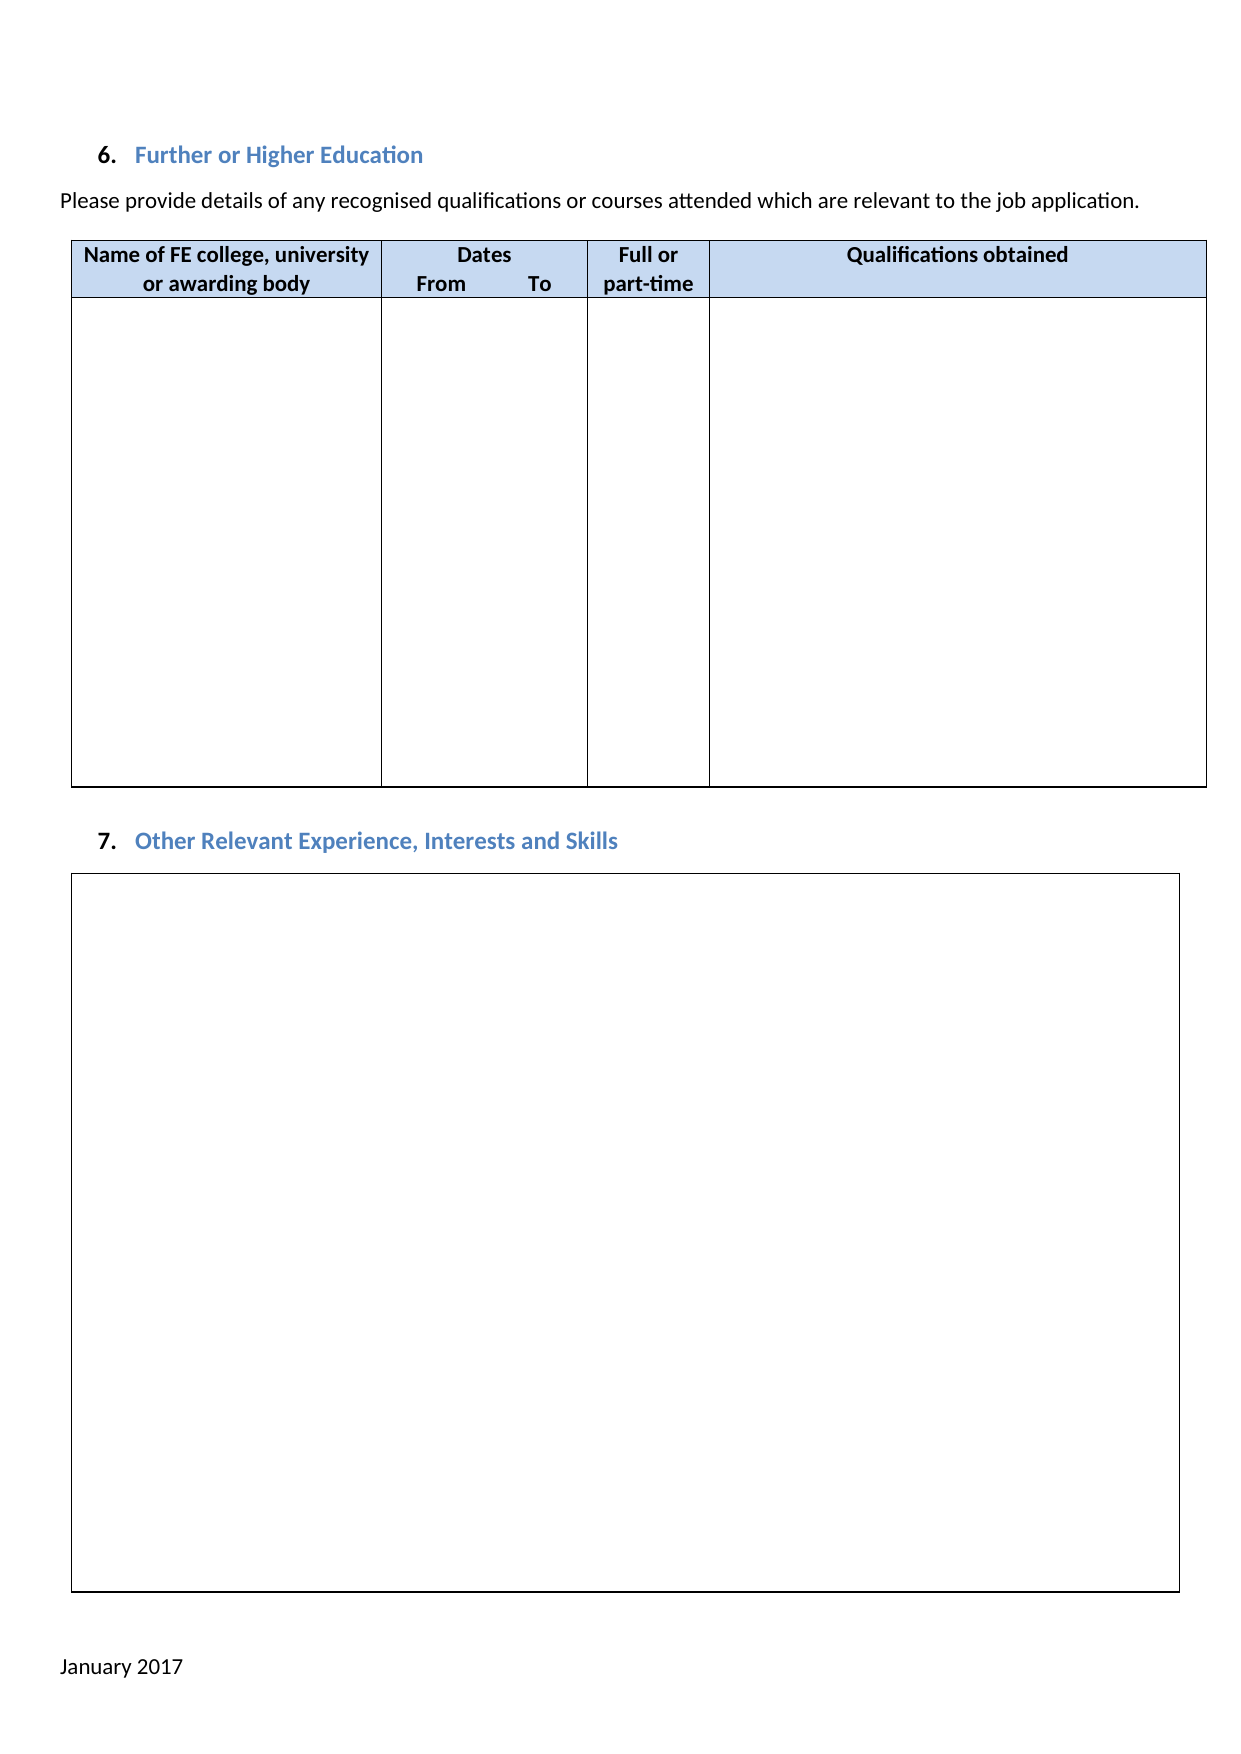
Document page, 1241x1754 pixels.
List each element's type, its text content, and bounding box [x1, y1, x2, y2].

table_header Qualifications obtained [710, 241, 1206, 297]
table_header Dates From To [382, 241, 587, 297]
table_cell [72, 298, 381, 786]
table_cell [382, 298, 587, 786]
text Other Relevant Experience, Interests and Skills [97, 825, 1180, 855]
text Further or Higher Education [97, 139, 1180, 169]
table_header Name of FE college, university or awarding body [72, 241, 381, 297]
table_cell [710, 298, 1206, 786]
table_cell [588, 298, 709, 786]
table_header [72, 874, 1179, 1591]
text Please provide details of any recognised qualifications or courses attended which are relevant to the job application. [60, 187, 1180, 214]
table_header Full or part-time [588, 241, 709, 297]
